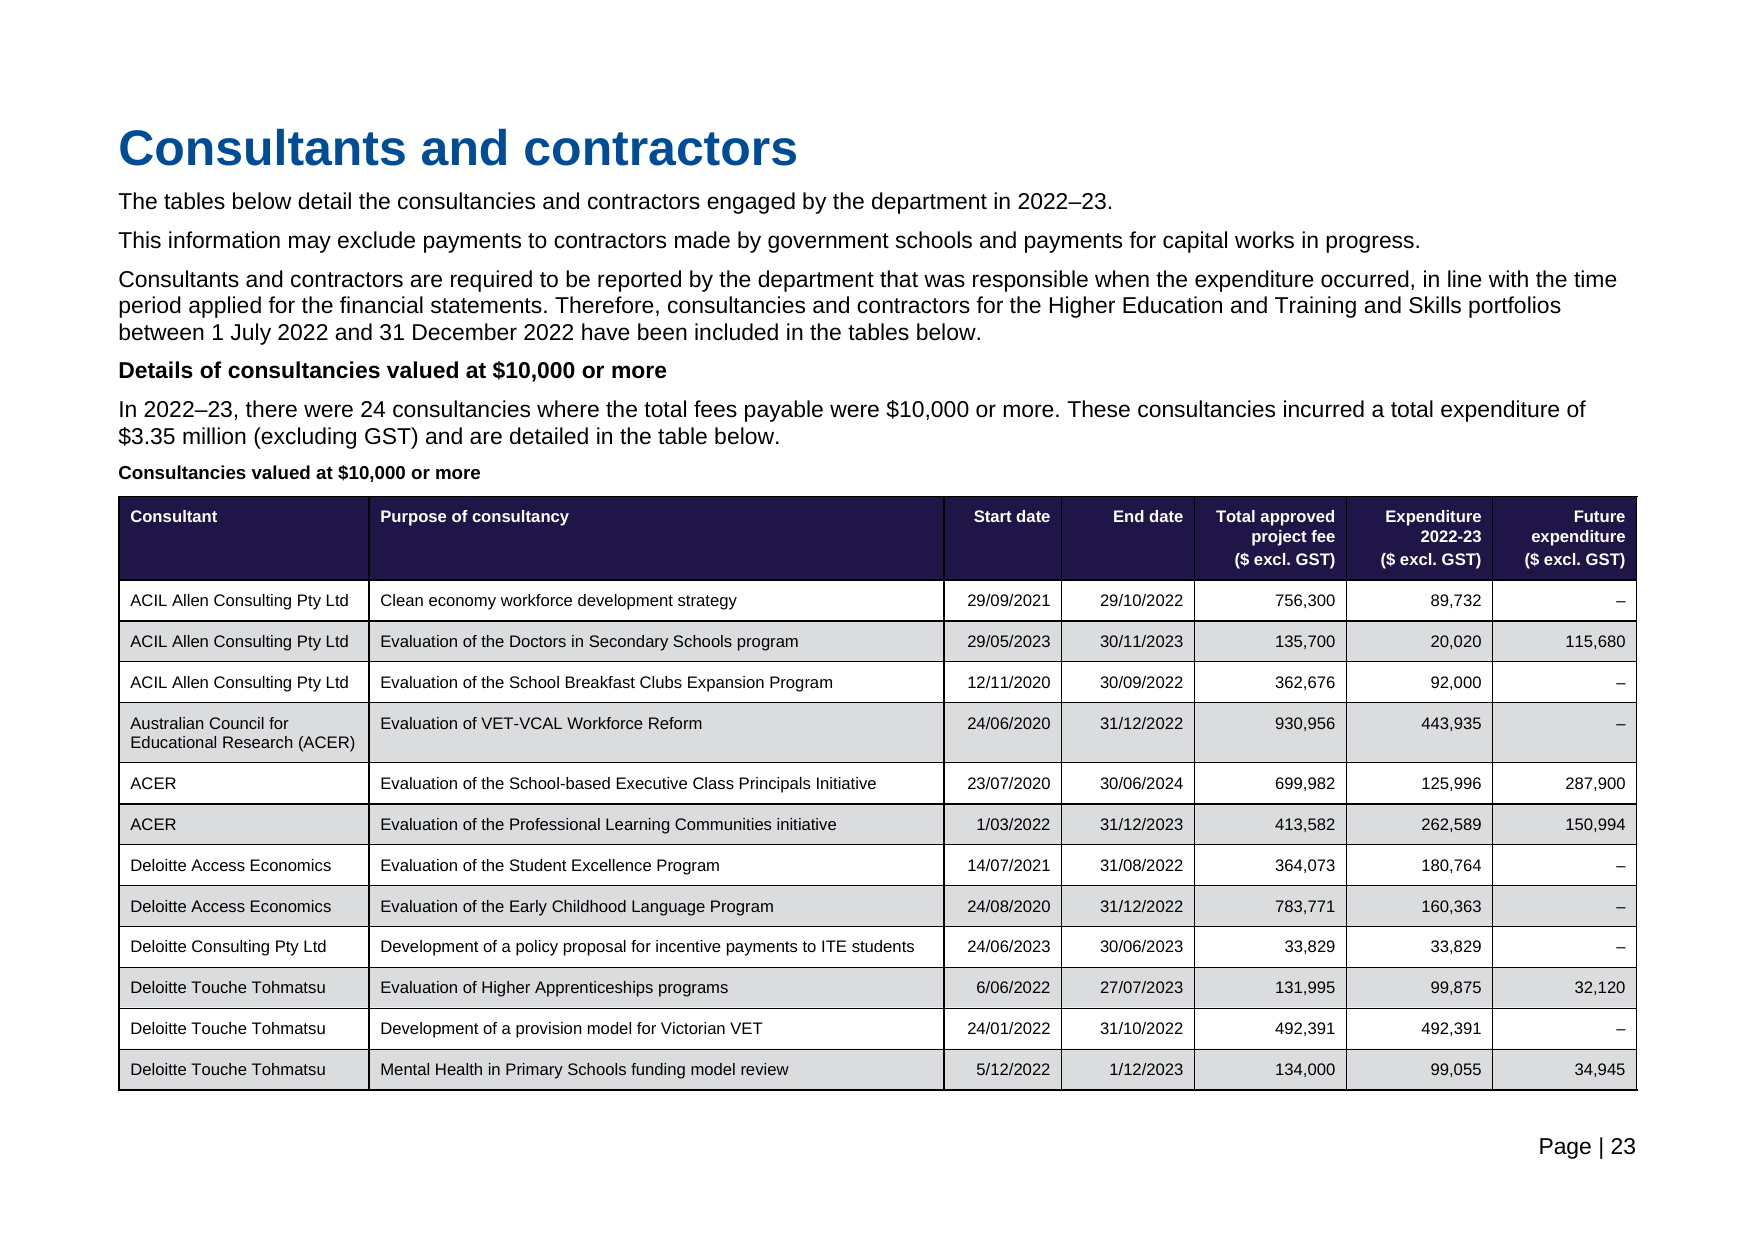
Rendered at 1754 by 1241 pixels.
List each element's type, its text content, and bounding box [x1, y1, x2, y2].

table_cell 413,582 [1195, 805, 1346, 844]
table_cell 14/07/2021 [945, 845, 1061, 885]
table_cell 24/01/2022 [945, 1009, 1061, 1048]
table_cell 24/08/2020 [945, 886, 1061, 926]
table_cell Evaluation of VET-VCAL Workforce Reform [370, 703, 943, 762]
table_header Purpose of consultancy [370, 497, 943, 579]
table_cell Evaluation of the Early Childhood Language Program [370, 886, 943, 926]
table_cell 29/10/2022 [1062, 581, 1194, 620]
table_cell – [1493, 1009, 1636, 1048]
table_cell Deloitte Touche Tohmatsu [120, 1009, 368, 1048]
table_cell Evaluation of the School Breakfast Clubs Expansion Program [370, 662, 943, 702]
table_cell 89,732 [1347, 581, 1492, 620]
table_cell – [1493, 662, 1636, 702]
table_cell 23/07/2020 [945, 763, 1061, 803]
table_cell 92,000 [1347, 662, 1492, 702]
text Details of consultancies valued at $10,000 or more [118, 357, 1636, 384]
table_cell 930,956 [1195, 703, 1346, 762]
table_cell 31/10/2022 [1062, 1009, 1194, 1048]
table_cell 29/05/2023 [945, 622, 1061, 661]
table_cell Evaluation of the Professional Learning Communities initiative [370, 805, 943, 844]
table_header Start date [945, 497, 1061, 579]
table_cell 160,363 [1347, 886, 1492, 926]
table_cell Development of a policy proposal for incentive payments to ITE students [370, 927, 943, 967]
table_cell 31/12/2023 [1062, 805, 1194, 844]
text This information may exclude payments to contractors made by government schools and payments for capital works in progress. [118, 227, 1636, 253]
table_cell Development of a provision model for Victorian VET [370, 1009, 943, 1048]
text Consultants and contractors are required to be reported by the department that was responsible when the expenditure occurred, in line with the time period applied for the financial statements. Therefore, consultancies and contractors for the Higher Education and Training and Skills portfolios between 1 July 2022 and 31 December 2022 have been included in the tables below. [118, 266, 1636, 345]
table_cell ACER [120, 763, 368, 803]
table_cell 29/09/2021 [945, 581, 1061, 620]
table_cell 33,829 [1195, 927, 1346, 967]
title Consultancies valued at $10,000 or more [118, 461, 1636, 483]
table_cell 180,764 [1347, 845, 1492, 885]
table_cell – [1493, 703, 1636, 762]
table_cell 30/11/2023 [1062, 622, 1194, 661]
table_cell – [1493, 581, 1636, 620]
table_cell 131,995 [1195, 968, 1346, 1007]
table_cell Australian Council for Educational Research (ACER) [120, 703, 368, 762]
table_cell 32,120 [1493, 968, 1636, 1007]
table_cell 756,300 [1195, 581, 1346, 620]
table_cell ACER [120, 805, 368, 844]
table_cell 1/12/2023 [1062, 1050, 1194, 1089]
table_cell Evaluation of the Doctors in Secondary Schools program [370, 622, 943, 661]
table_cell ACIL Allen Consulting Pty Ltd [120, 662, 368, 702]
table_cell 30/09/2022 [1062, 662, 1194, 702]
table_cell 27/07/2023 [1062, 968, 1194, 1007]
table_cell 115,680 [1493, 622, 1636, 661]
table_cell ACIL Allen Consulting Pty Ltd [120, 622, 368, 661]
table_cell 31/12/2022 [1062, 703, 1194, 762]
table_cell 24/06/2020 [945, 703, 1061, 762]
table_cell 30/06/2023 [1062, 927, 1194, 967]
table_header End date [1062, 497, 1194, 579]
table_cell 125,996 [1347, 763, 1492, 803]
table_cell 364,073 [1195, 845, 1346, 885]
text In 2022–23, there were 24 consultancies where the total fees payable were $10,000 or more. These consultancies incurred a total expenditure of $3.35 million (excluding GST) and are detailed in the table below. [118, 396, 1636, 449]
table_cell Evaluation of Higher Apprenticeships programs [370, 968, 943, 1007]
table_cell 99,055 [1347, 1050, 1492, 1089]
table_cell Evaluation of the Student Excellence Program [370, 845, 943, 885]
table_cell 135,700 [1195, 622, 1346, 661]
table_cell – [1493, 886, 1636, 926]
table_header Total approved project fee ($ excl. GST) [1195, 497, 1346, 579]
table_cell 99,875 [1347, 968, 1492, 1007]
table_cell 34,945 [1493, 1050, 1636, 1089]
table_cell Clean economy workforce development strategy [370, 581, 943, 620]
table_cell 30/06/2024 [1062, 763, 1194, 803]
table_cell 33,829 [1347, 927, 1492, 967]
text The tables below detail the consultancies and contractors engaged by the department in 2022–23. [118, 188, 1636, 214]
table_cell 24/06/2023 [945, 927, 1061, 967]
table_cell 783,771 [1195, 886, 1346, 926]
table_cell 150,994 [1493, 805, 1636, 844]
subtitle Consultants and contractors [118, 118, 1636, 176]
table_header Expenditure 2022-23 ($ excl. GST) [1347, 497, 1492, 579]
table_cell Deloitte Touche Tohmatsu [120, 1050, 368, 1089]
table_cell 492,391 [1347, 1009, 1492, 1048]
table_cell Deloitte Touche Tohmatsu [120, 968, 368, 1007]
table_cell 1/03/2022 [945, 805, 1061, 844]
table_cell 492,391 [1195, 1009, 1346, 1048]
table_cell Mental Health in Primary Schools funding model review [370, 1050, 943, 1089]
table_cell 134,000 [1195, 1050, 1346, 1089]
table_cell 12/11/2020 [945, 662, 1061, 702]
table_cell 262,589 [1347, 805, 1492, 844]
table_cell – [1493, 845, 1636, 885]
table_cell 362,676 [1195, 662, 1346, 702]
table_cell 443,935 [1347, 703, 1492, 762]
table_cell ACIL Allen Consulting Pty Ltd [120, 581, 368, 620]
table_cell 20,020 [1347, 622, 1492, 661]
table_cell Evaluation of the School-based Executive Class Principals Initiative [370, 763, 943, 803]
table_cell Deloitte Access Economics [120, 886, 368, 926]
table_cell 31/12/2022 [1062, 886, 1194, 926]
table_header Future expenditure ($ excl. GST) [1493, 497, 1636, 579]
table_cell Deloitte Consulting Pty Ltd [120, 927, 368, 967]
table_cell – [1493, 927, 1636, 967]
table_cell 31/08/2022 [1062, 845, 1194, 885]
table_cell Deloitte Access Economics [120, 845, 368, 885]
table_cell 287,900 [1493, 763, 1636, 803]
table_cell 6/06/2022 [945, 968, 1061, 1007]
table_cell 5/12/2022 [945, 1050, 1061, 1089]
table_header Consultant [120, 497, 368, 579]
table_cell 699,982 [1195, 763, 1346, 803]
